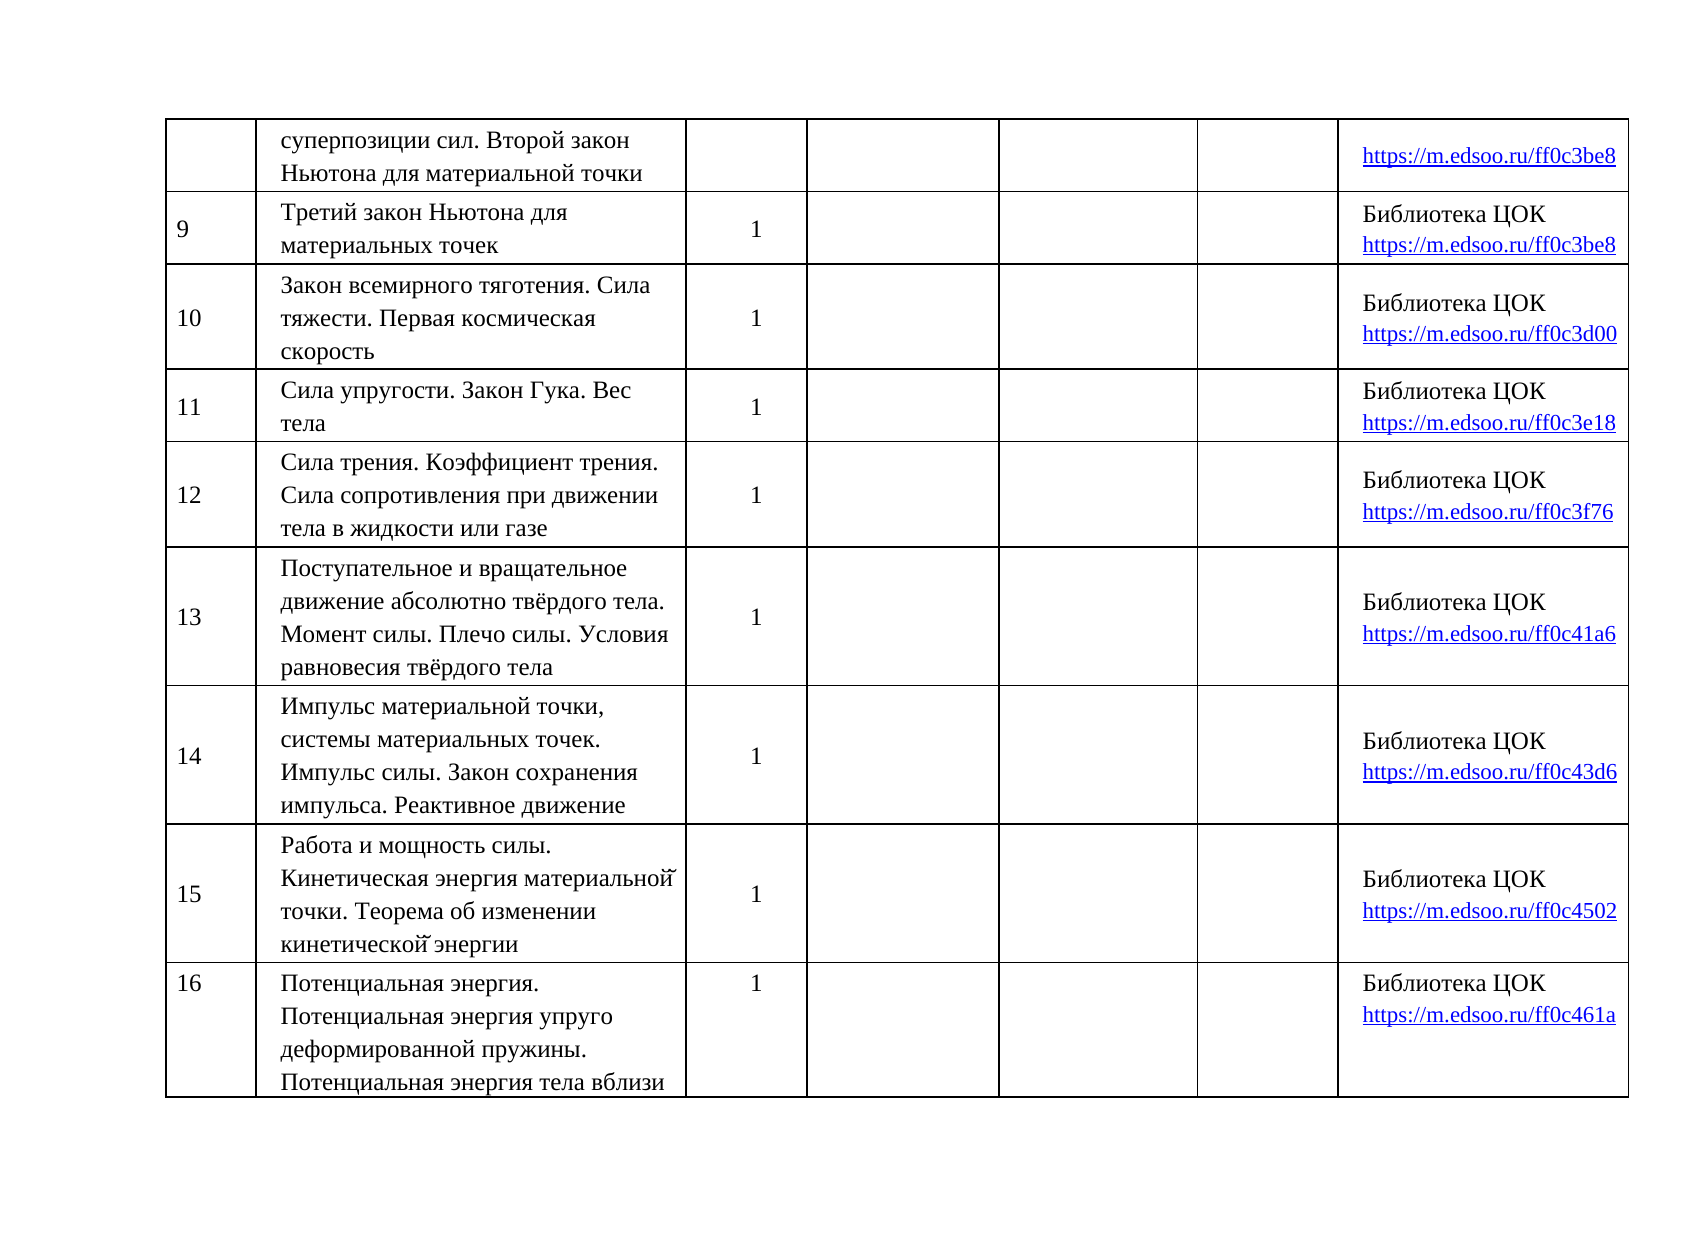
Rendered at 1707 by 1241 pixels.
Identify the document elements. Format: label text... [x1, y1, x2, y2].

table_cell [1000, 548, 1197, 684]
table_cell 16 [167, 963, 255, 1096]
table_cell [1198, 192, 1337, 263]
table_cell Поступательное и вращательное движение абсолютно твёрдого тела. Момент силы. Плечо силы. Условия равновесия твёрдого тела [257, 548, 685, 684]
table_cell 9 [167, 192, 255, 263]
table_cell [1198, 265, 1337, 368]
table_cell [1198, 963, 1337, 1096]
table_cell [1000, 265, 1197, 368]
table_cell 1 [687, 825, 806, 961]
table_cell [1000, 442, 1197, 546]
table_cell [257, 963, 685, 1096]
table_cell [1198, 370, 1337, 441]
table_cell [808, 963, 998, 1096]
table_cell 1 [687, 265, 806, 368]
table_cell [1198, 120, 1337, 191]
table_cell 1 [687, 686, 806, 823]
table_cell Библиотека ЦОК https://m.edsoo.ru/ff0c3d00 [1339, 265, 1628, 368]
table_cell 14 [167, 686, 255, 823]
table_cell [808, 825, 998, 961]
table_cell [1339, 963, 1628, 1096]
table_cell [808, 370, 998, 441]
table_cell Импульс материальной точки, системы материальных точек. Импульс силы. Закон сохранения импульса. Реактивное движение [257, 686, 685, 823]
table_cell [808, 548, 998, 684]
table_cell Закон всемирного тяготения. Сила тяжести. Первая космическая скорость [257, 265, 685, 368]
table_cell [808, 120, 998, 191]
table_cell [1000, 686, 1197, 823]
table_cell [1198, 442, 1337, 546]
table_cell 1 [687, 370, 806, 441]
table_cell Сила трения. Коэффициент трения. Сила сопротивления при движении тела в жидкости или газе [257, 442, 685, 546]
table_cell Библиотека ЦОК https://m.edsoo.ru/ff0c3f76 [1339, 442, 1628, 546]
table_cell 12 [167, 442, 255, 546]
table_cell 8 [167, 120, 255, 191]
table_cell Третий закон Ньютона для материальных точек [257, 192, 685, 263]
table_cell Библиотека ЦОК https://m.edsoo.ru/ff0c4502 [1339, 825, 1628, 961]
table_cell Библиотека ЦОК https://m.edsoo.ru/ff0c3e18 [1339, 370, 1628, 441]
table_cell Библиотека ЦОК https://m.edsoo.ru/ff0c41a6 [1339, 548, 1628, 684]
table_cell [1198, 686, 1337, 823]
table_cell [808, 192, 998, 263]
table_cell [1000, 370, 1197, 441]
table_cell 15 [167, 825, 255, 961]
table_cell 1 [687, 192, 806, 263]
table_cell 1 [687, 548, 806, 684]
table_cell 1 [687, 120, 806, 191]
table_cell [1000, 825, 1197, 961]
table_cell 10 [167, 265, 255, 368]
table_cell [808, 686, 998, 823]
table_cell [1339, 192, 1628, 263]
table_cell 13 [167, 548, 255, 684]
table_cell Сила упругости. Закон Гука. Вес тела [257, 370, 685, 441]
table_cell [1000, 963, 1197, 1096]
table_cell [1339, 120, 1628, 191]
table_cell 1 [687, 963, 806, 1096]
table_cell [1000, 120, 1197, 191]
table_cell 11 [167, 370, 255, 441]
table_cell 1 [687, 442, 806, 546]
table_cell [808, 442, 998, 546]
table_cell [1198, 548, 1337, 684]
table_cell [1198, 825, 1337, 961]
table_cell [1000, 192, 1197, 263]
table_cell [808, 265, 998, 368]
table_cell Библиотека ЦОК https://m.edsoo.ru/ff0c43d6 [1339, 686, 1628, 823]
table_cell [257, 120, 685, 191]
table_cell Работа и мощность силы. Кинетическая энергия материальной̆ точки. Теорема об изменении кинетической̆ энергии [257, 825, 685, 961]
